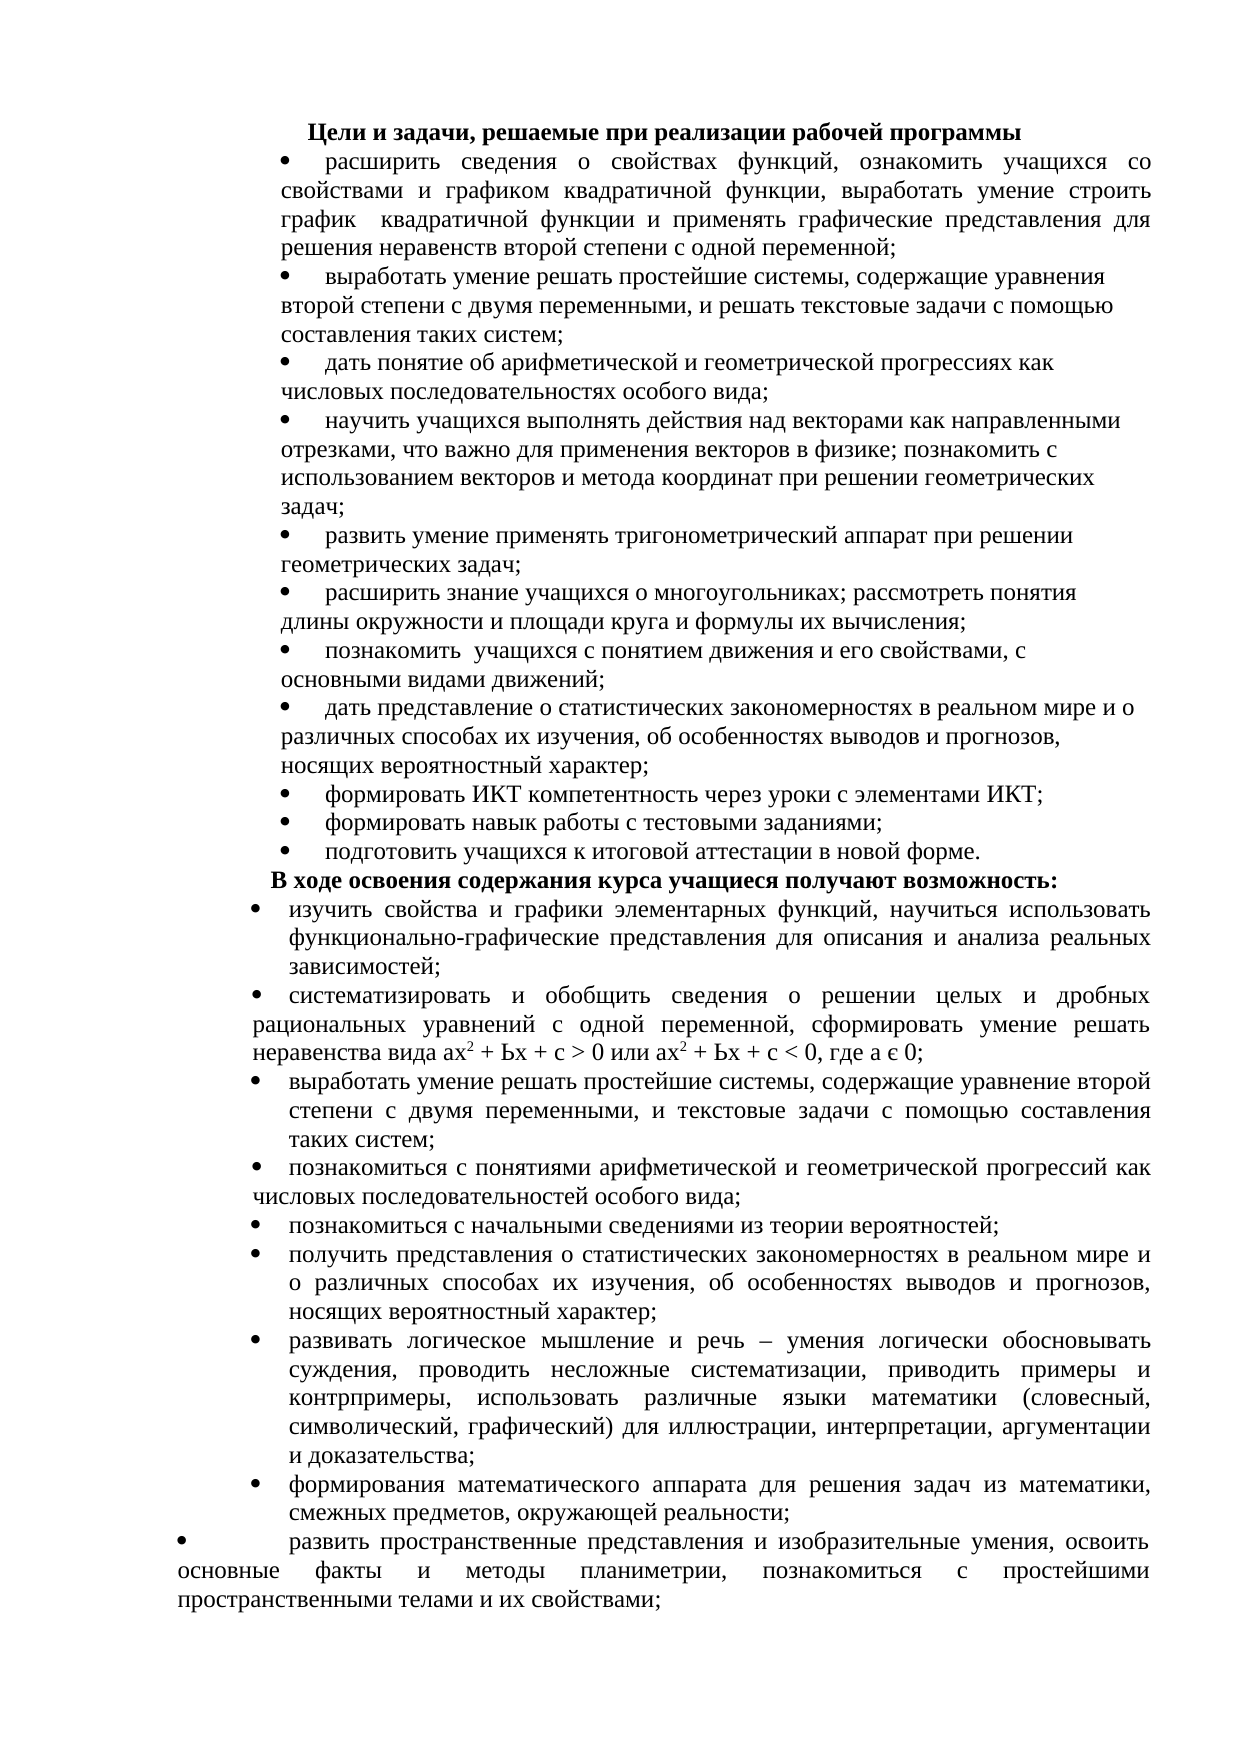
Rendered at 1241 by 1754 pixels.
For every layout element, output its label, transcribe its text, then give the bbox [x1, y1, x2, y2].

list расширить сведения о свойствах функций, ознакомить учащихся со свойствами и графиком квадратичной функции, выработать умение строить график квадратичной функции и применять графические представления для решения неравенств второй степени с одной переменной; [281, 146, 1152, 261]
list научить учащихся выполнять действия над векторами как направленными отрезками, что важно для применения векторов в физике; познакомить с использованием векторов и метода координат при решении геометрических задач; [281, 405, 1152, 520]
list развить умение применять тригонометрический аппарат при решении геометрических задач; [281, 520, 1152, 577]
list познакомиться с начальными сведениями из теории вероятностей; [251, 1210, 1152, 1239]
text В ходе освоения содержания курса учащиеся получают возможность: [177, 865, 1152, 894]
list систематизировать и обобщить сведения о решении целых и дробных рациональных уравнений с одной переменной, сформировать умение решать неравенства вида ах2 + Ьх + с > 0 или ах2 + Ьх + с < 0, где а є 0; [252, 980, 1151, 1066]
list дать представление о статистических закономерностях в реальном мире и о различных способах их изучения, об особенностях выводов и прогнозов, носящих вероятностный характер; [281, 692, 1152, 779]
list выработать умение решать простейшие системы, содержащие уравнения второй степени с двумя переменными, и решать текстовые задачи с помощью составления таких систем; [281, 261, 1152, 347]
list выработать умение решать простейшие системы, содержащие уравнение второй степени с двумя переменными, и текстовые задачи с помощью составления таких систем; [251, 1066, 1152, 1152]
list дать понятие об арифметической и геометрической прогрессиях как числовых последовательностях особого вида; [281, 347, 1152, 405]
list подготовить учащихся к итоговой аттестации в новой форме. [281, 836, 1152, 865]
list развивать логическое мышление и речь – умения логически обосновывать суждения, проводить несложные систематизации, приводить примеры и контрпримеры, использовать различные языки математики (словесный, символический, графический) для иллюстрации, интерпретации, аргументации и доказательства; [251, 1325, 1152, 1469]
text Цели и задачи, решаемые при реализации рабочей программы [177, 117, 1152, 146]
list формирования математического аппарата для решения задач из математики, смежных предметов, окружающей реальности; [251, 1469, 1152, 1526]
list познакомиться с понятиями арифметической и геометрической прогрессий как числовых последовательностей особого вида; [252, 1152, 1151, 1210]
list познакомить учащихся с понятием движения и его свойствами, с основными видами движений; [281, 635, 1152, 692]
list расширить знание учащихся о многоугольниках; рассмотреть понятия длины окружности и площади круга и формулы их вычисления; [281, 577, 1152, 635]
list развить пространственные представления и изобразительные умения, освоить основные факты и методы планиметрии, познакомиться с простейшими пространственными телами и их свойствами; [177, 1526, 1150, 1612]
list формировать навык работы с тестовыми заданиями; [281, 807, 1152, 836]
list изучить свойства и графики элементарных функций, научиться использовать функционально-графические представления для описания и анализа реальных зависимостей; [251, 894, 1152, 980]
list формировать ИКТ компетентность через уроки с элементами ИКТ; [281, 779, 1152, 807]
